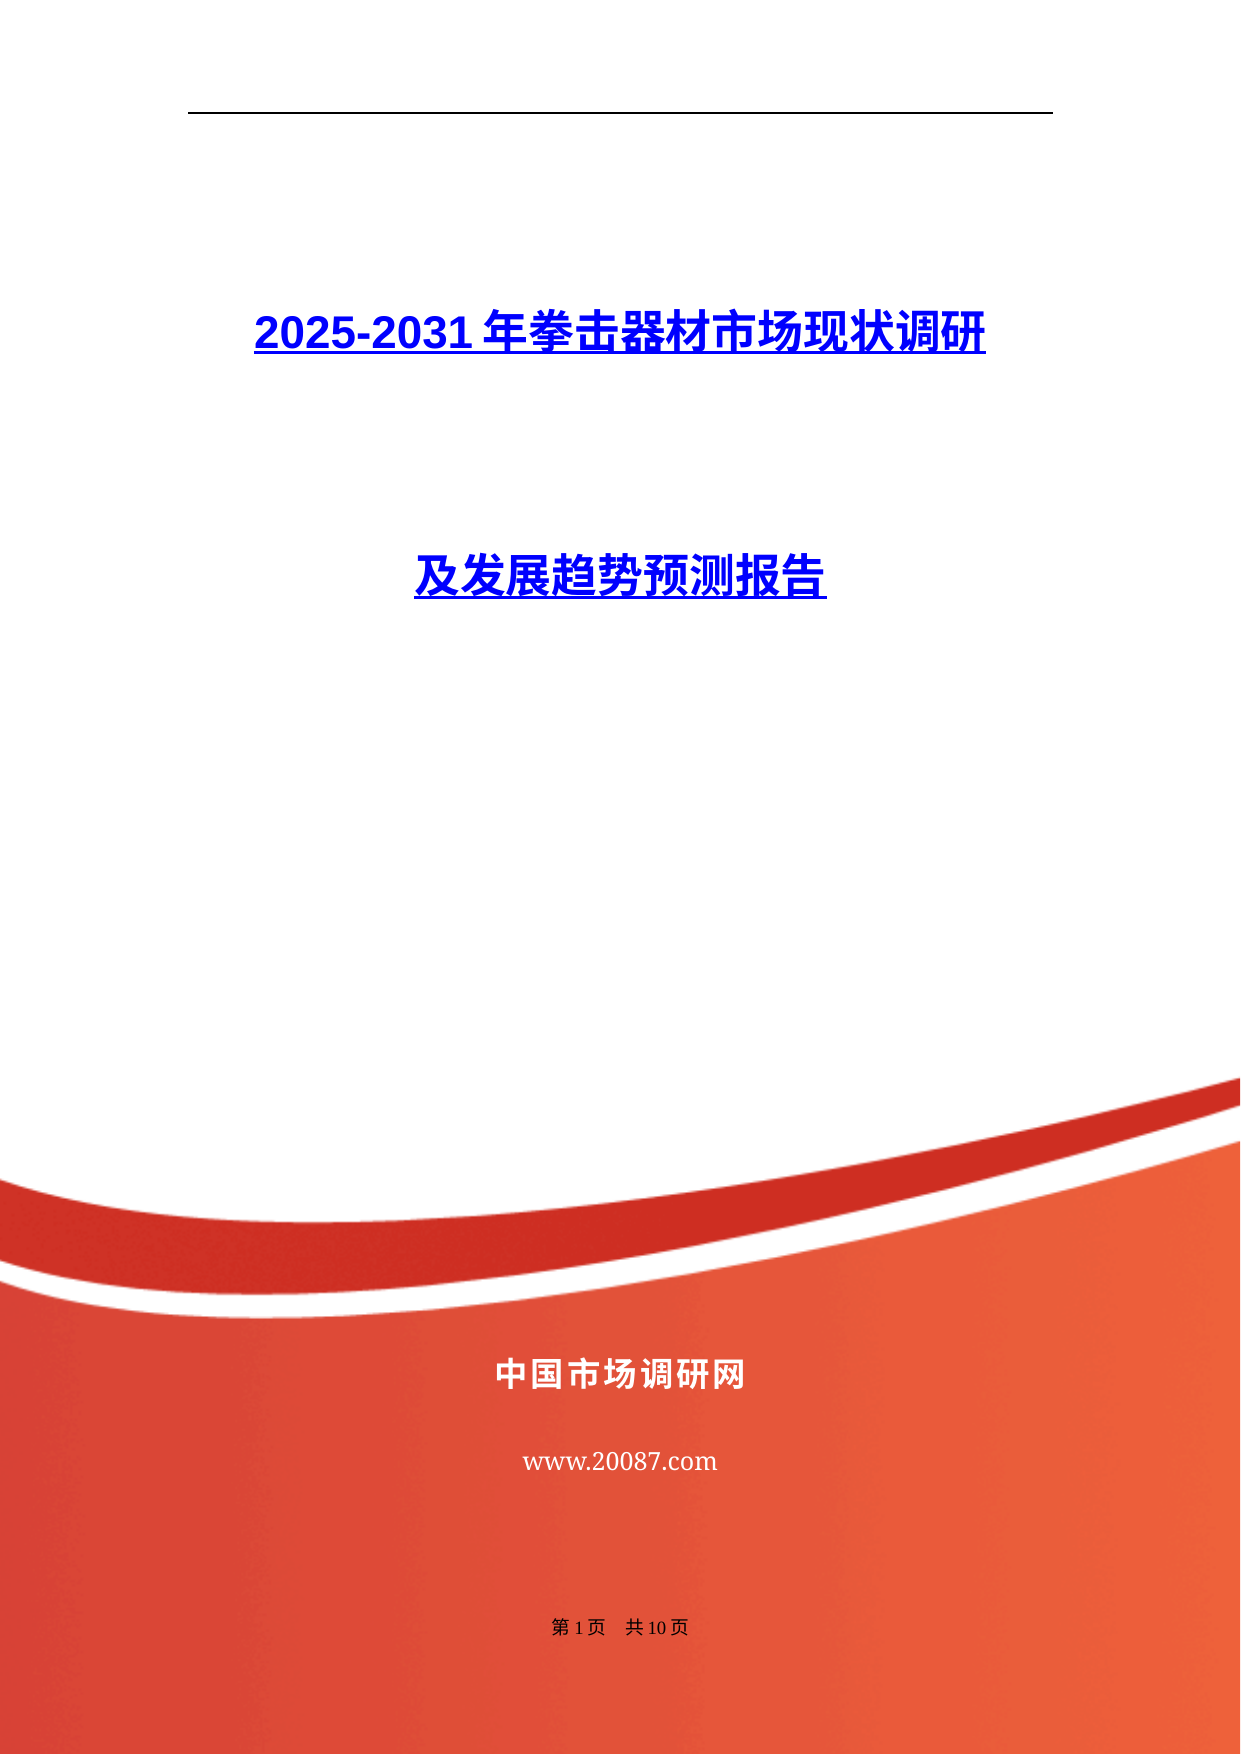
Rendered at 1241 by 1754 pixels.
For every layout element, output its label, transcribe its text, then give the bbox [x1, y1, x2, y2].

picture [0, 1006, 1241, 1754]
table_header 2025-2031年拳击器材市场现状调研及发展趋势预测报告 [188, 207, 1053, 773]
text www.20087.com [187, 1428, 1053, 1493]
subtitle 中国市场调研网 [187, 1339, 1053, 1404]
